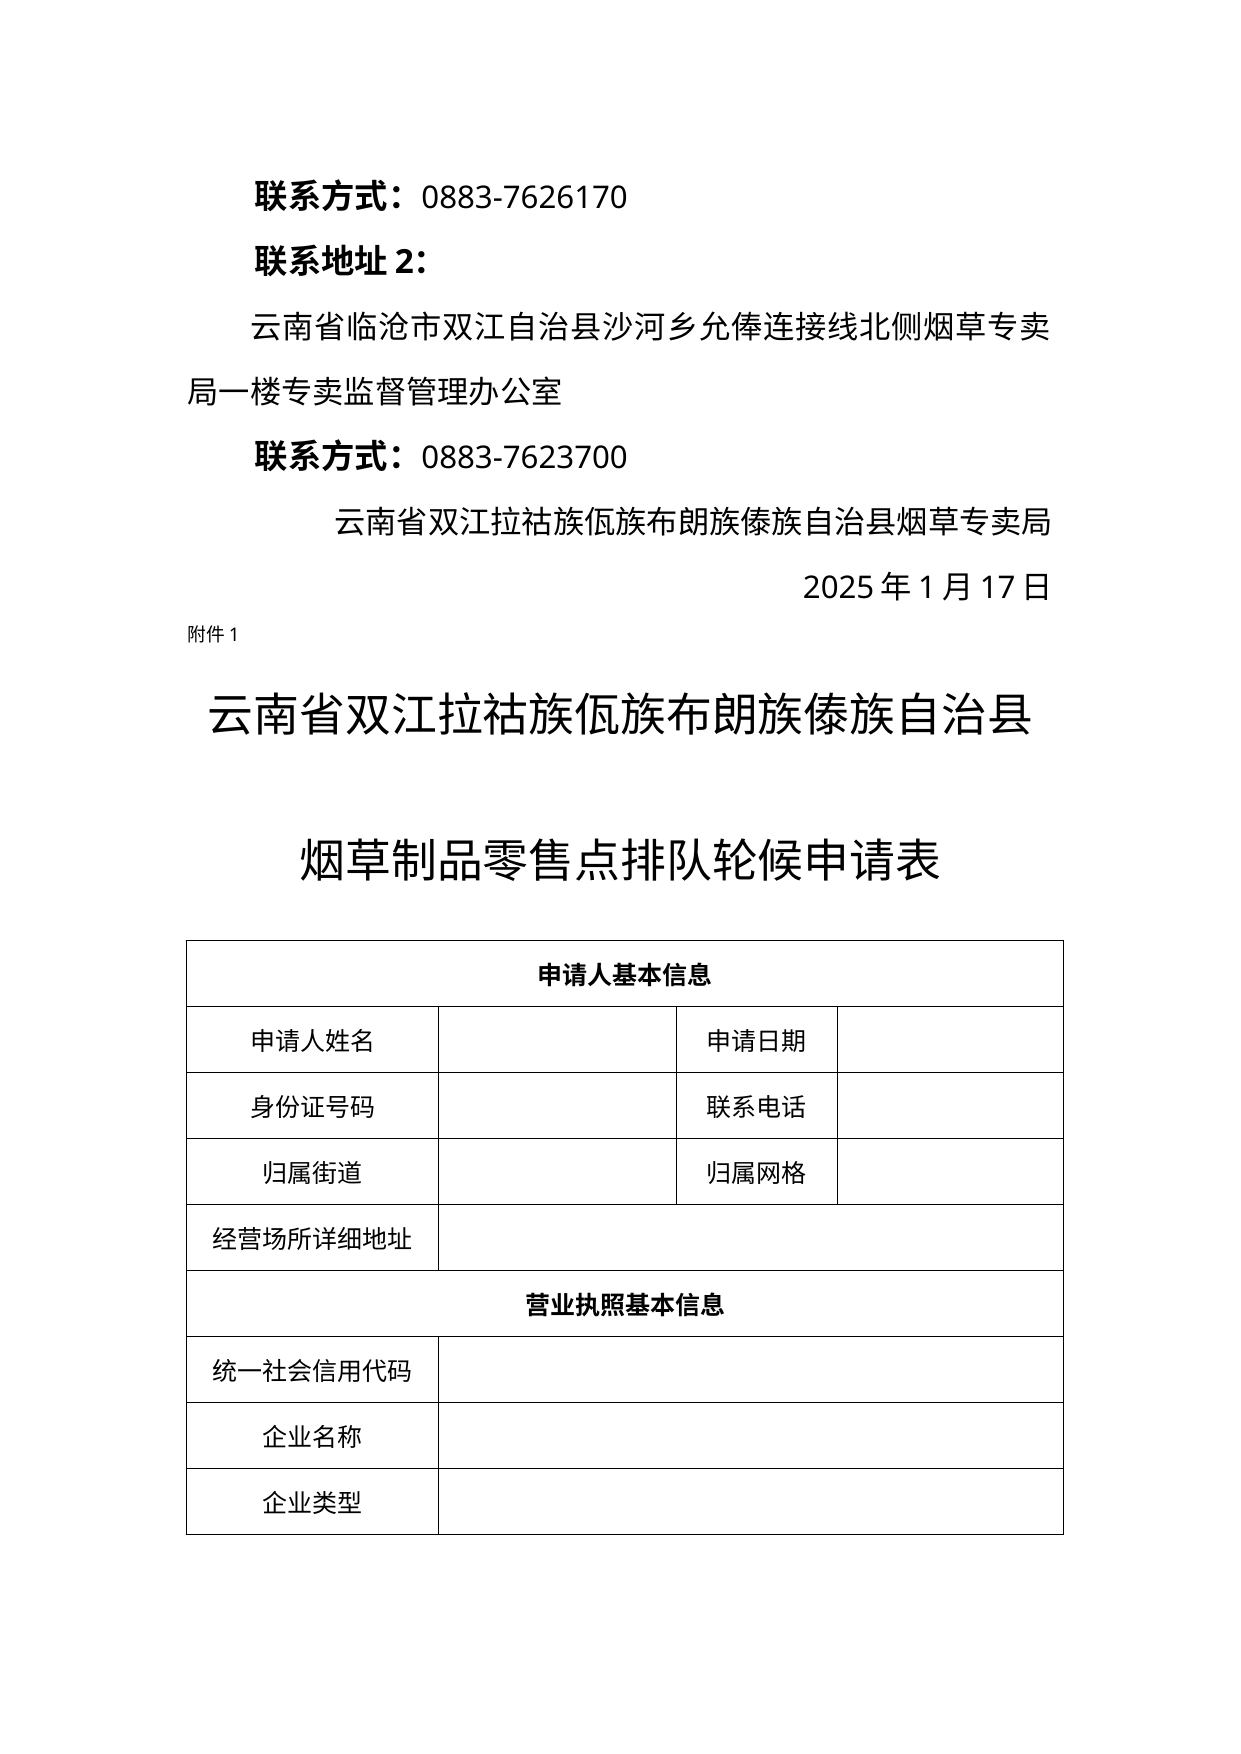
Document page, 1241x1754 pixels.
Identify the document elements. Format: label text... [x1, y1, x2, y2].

table_cell [439, 1205, 1063, 1270]
table_cell 联系电话 [677, 1073, 837, 1138]
table_cell [439, 1403, 1063, 1468]
text 云南省双江拉祜族佤族布朗族傣族自治县烟草制品零售点排队轮候申请表 [187, 663, 1053, 907]
table_cell 统一社会信用代码 [187, 1337, 438, 1402]
table_header 申请人基本信息 [187, 941, 1063, 1006]
table_cell 经营场所详细地址 [187, 1205, 438, 1270]
table_cell [439, 1007, 676, 1072]
table_cell 营业执照基本信息 [187, 1271, 1063, 1336]
table_cell [439, 1073, 676, 1138]
text 联系地址2： [187, 227, 1053, 292]
table_cell [838, 1139, 1063, 1204]
table_cell 企业类型 [187, 1469, 438, 1534]
table_cell [439, 1337, 1063, 1402]
table_cell 企业名称 [187, 1403, 438, 1468]
text 2025年1月17日 [187, 552, 1053, 617]
text 附件1 [187, 617, 1053, 649]
table_cell [439, 1469, 1063, 1534]
table_cell [838, 1073, 1063, 1138]
table_cell 身份证号码 [187, 1073, 438, 1138]
table_cell [439, 1139, 676, 1204]
text 云南省临沧市双江自治县沙河乡允俸连接线北侧烟草专卖局一楼专卖监督管理办公室 [187, 292, 1053, 422]
text 联系方式：0883-7623700 [187, 422, 1053, 487]
table_cell 归属网格 [677, 1139, 837, 1204]
table_cell 申请人姓名 [187, 1007, 438, 1072]
text 云南省双江拉祜族佤族布朗族傣族自治县烟草专卖局 [187, 487, 1053, 552]
table_cell 申请日期 [677, 1007, 837, 1072]
table_cell [838, 1007, 1063, 1072]
text 联系方式：0883-7626170 [187, 162, 1053, 227]
table_cell 归属街道 [187, 1139, 438, 1204]
